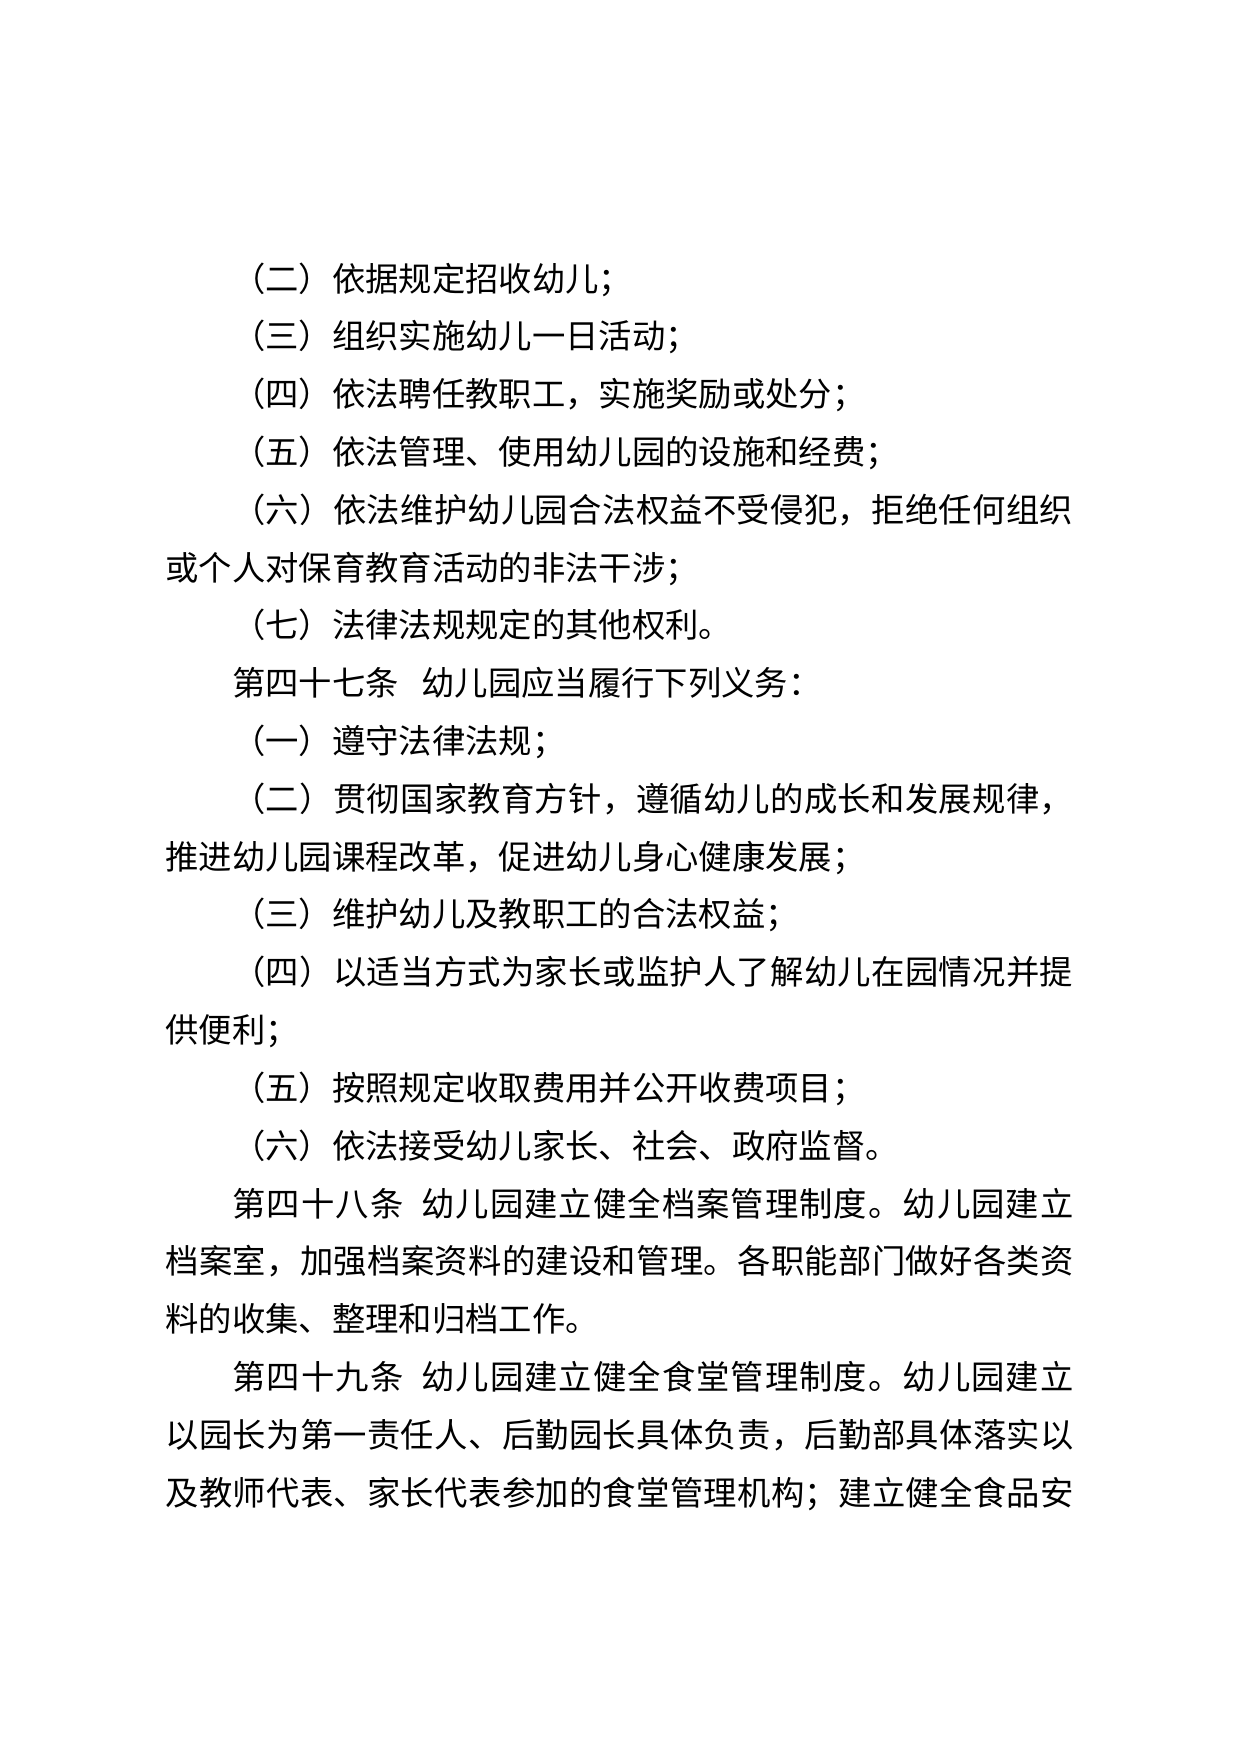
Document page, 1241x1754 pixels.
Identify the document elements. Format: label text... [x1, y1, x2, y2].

text （二）依据规定招收幼儿； [165, 245, 1075, 302]
text 第四十八条 幼儿园建立健全档案管理制度。幼儿园建立档案室，加强档案资料的建设和管理。各职能部门做好各类资料的收集、整理和归档工作。 [165, 1170, 1075, 1343]
text （二）贯彻国家教育方针，遵循幼儿的成长和发展规律，推进幼儿园课程改革，促进幼儿身心健康发展； [165, 765, 1075, 881]
text （三）维护幼儿及教职工的合法权益； [165, 881, 1075, 938]
text （五）依法管理、使用幼儿园的设施和经费； [165, 418, 1075, 476]
text （七）法律法规规定的其他权利。 [165, 592, 1075, 649]
text （一）遵守法律法规； [165, 707, 1075, 765]
text 第四十七条 幼儿园应当履行下列义务： [165, 649, 1075, 707]
text （六）依法接受幼儿家长、社会、政府监督。 [165, 1112, 1075, 1170]
text （四）以适当方式为家长或监护人了解幼儿在园情况并提供便利； [165, 938, 1075, 1054]
text （五）按照规定收取费用并公开收费项目； [165, 1054, 1075, 1112]
text （三）组织实施幼儿一日活动； [165, 302, 1075, 360]
text （六）依法维护幼儿园合法权益不受侵犯，拒绝任何组织或个人对保育教育活动的非法干涉； [165, 476, 1075, 592]
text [165, 1343, 1075, 1517]
text （四）依法聘任教职工，实施奖励或处分； [165, 360, 1075, 418]
